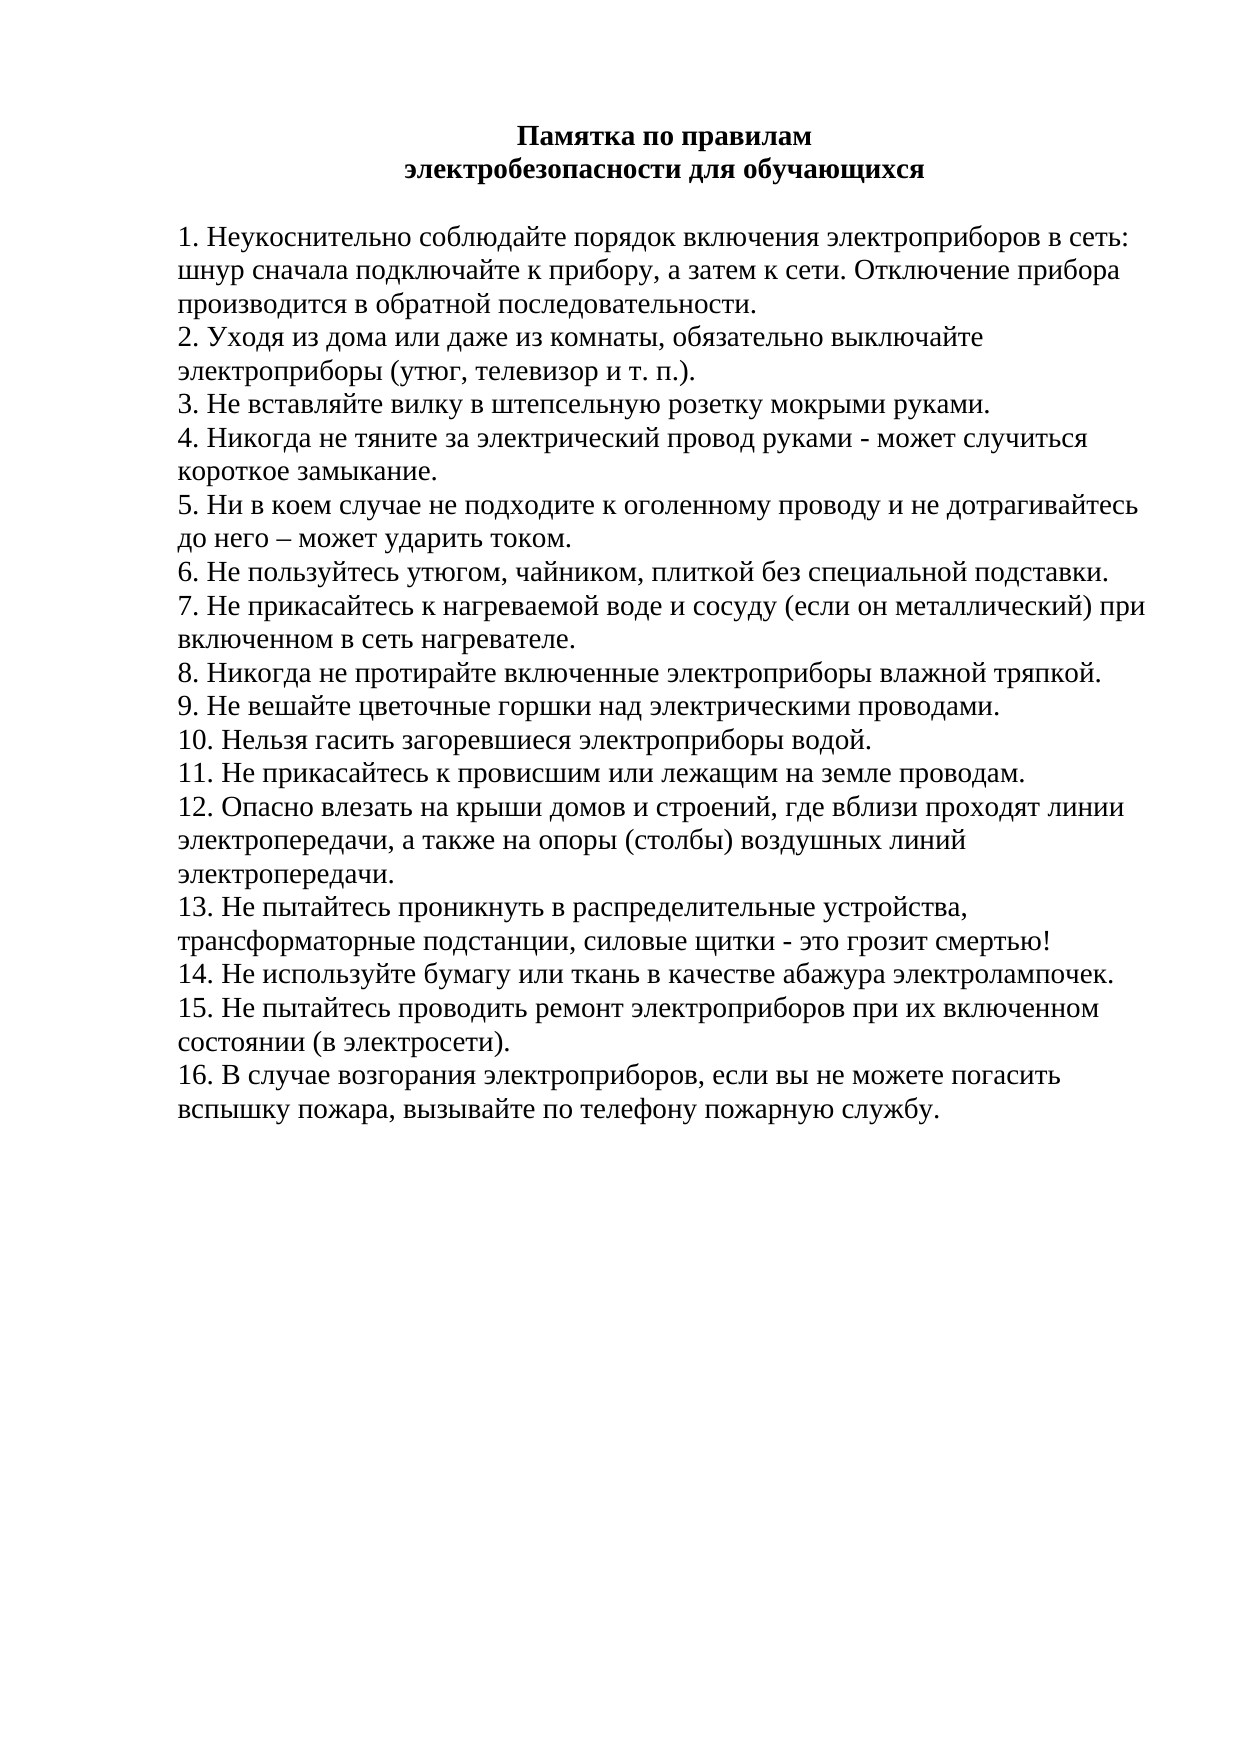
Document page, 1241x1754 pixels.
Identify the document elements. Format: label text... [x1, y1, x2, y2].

text 16. В случае возгорания электроприборов, если вы не можете погасить вспышку пожара, вызывайте по телефону пожарную службу. [177, 1057, 1152, 1124]
text 1. Неукоснительно соблюдайте порядок включения электроприборов в сеть: шнур сначала подключайте к прибору, а затем к сети. Отключение прибора производится в обратной последовательности. [177, 219, 1152, 319]
text 9. Не вешайте цветочные горшки над электрическими проводами. [177, 688, 1152, 722]
text 5. Ни в коем случае не подходите к оголенному проводу и не дотрагивайтесь до него – может ударить током. [177, 487, 1152, 554]
text 2. Уходя из дома или даже из комнаты, обязательно выключайте электроприборы (утюг, телевизор и т. п.). [177, 319, 1152, 386]
text 10. Нельзя гасить загоревшиеся электроприборы водой. [177, 722, 1152, 755]
text 7. Не прикасайтесь к нагреваемой воде и сосуду (если он металлический) при включенном в сеть нагревателе. [177, 588, 1152, 655]
text 6. Не пользуйтесь утюгом, чайником, плиткой без специальной подставки. [177, 554, 1152, 588]
text Памятка по правилам [177, 118, 1152, 152]
text 3. Не вставляйте вилку в штепсельную розетку мокрыми руками. [177, 386, 1152, 420]
text электробезопасности для обучающихся [177, 152, 1152, 185]
text 12. Опасно влезать на крыши домов и строений, где вблизи проходят линии электропередачи, а также на опоры (столбы) воздушных линий электропередачи. [177, 789, 1152, 889]
text 14. Не используйте бумагу или ткань в качестве абажура электролампочек. [177, 957, 1152, 990]
text 8. Никогда не протирайте включенные электроприборы влажной тряпкой. [177, 655, 1152, 688]
text 11. Не прикасайтесь к провисшим или лежащим на земле проводам. [177, 755, 1152, 789]
text 15. Не пытайтесь проводить ремонт электроприборов при их включенном состоянии (в электросети). [511, 990, 1152, 1057]
text 4. Никогда не тяните за электрический провод руками - может случиться короткое замыкание. [177, 420, 1152, 487]
text 13. Не пытайтесь проникнуть в распределительные устройства, трансформаторные подстанции, силовые щитки - это грозит смертью! [177, 889, 1152, 957]
